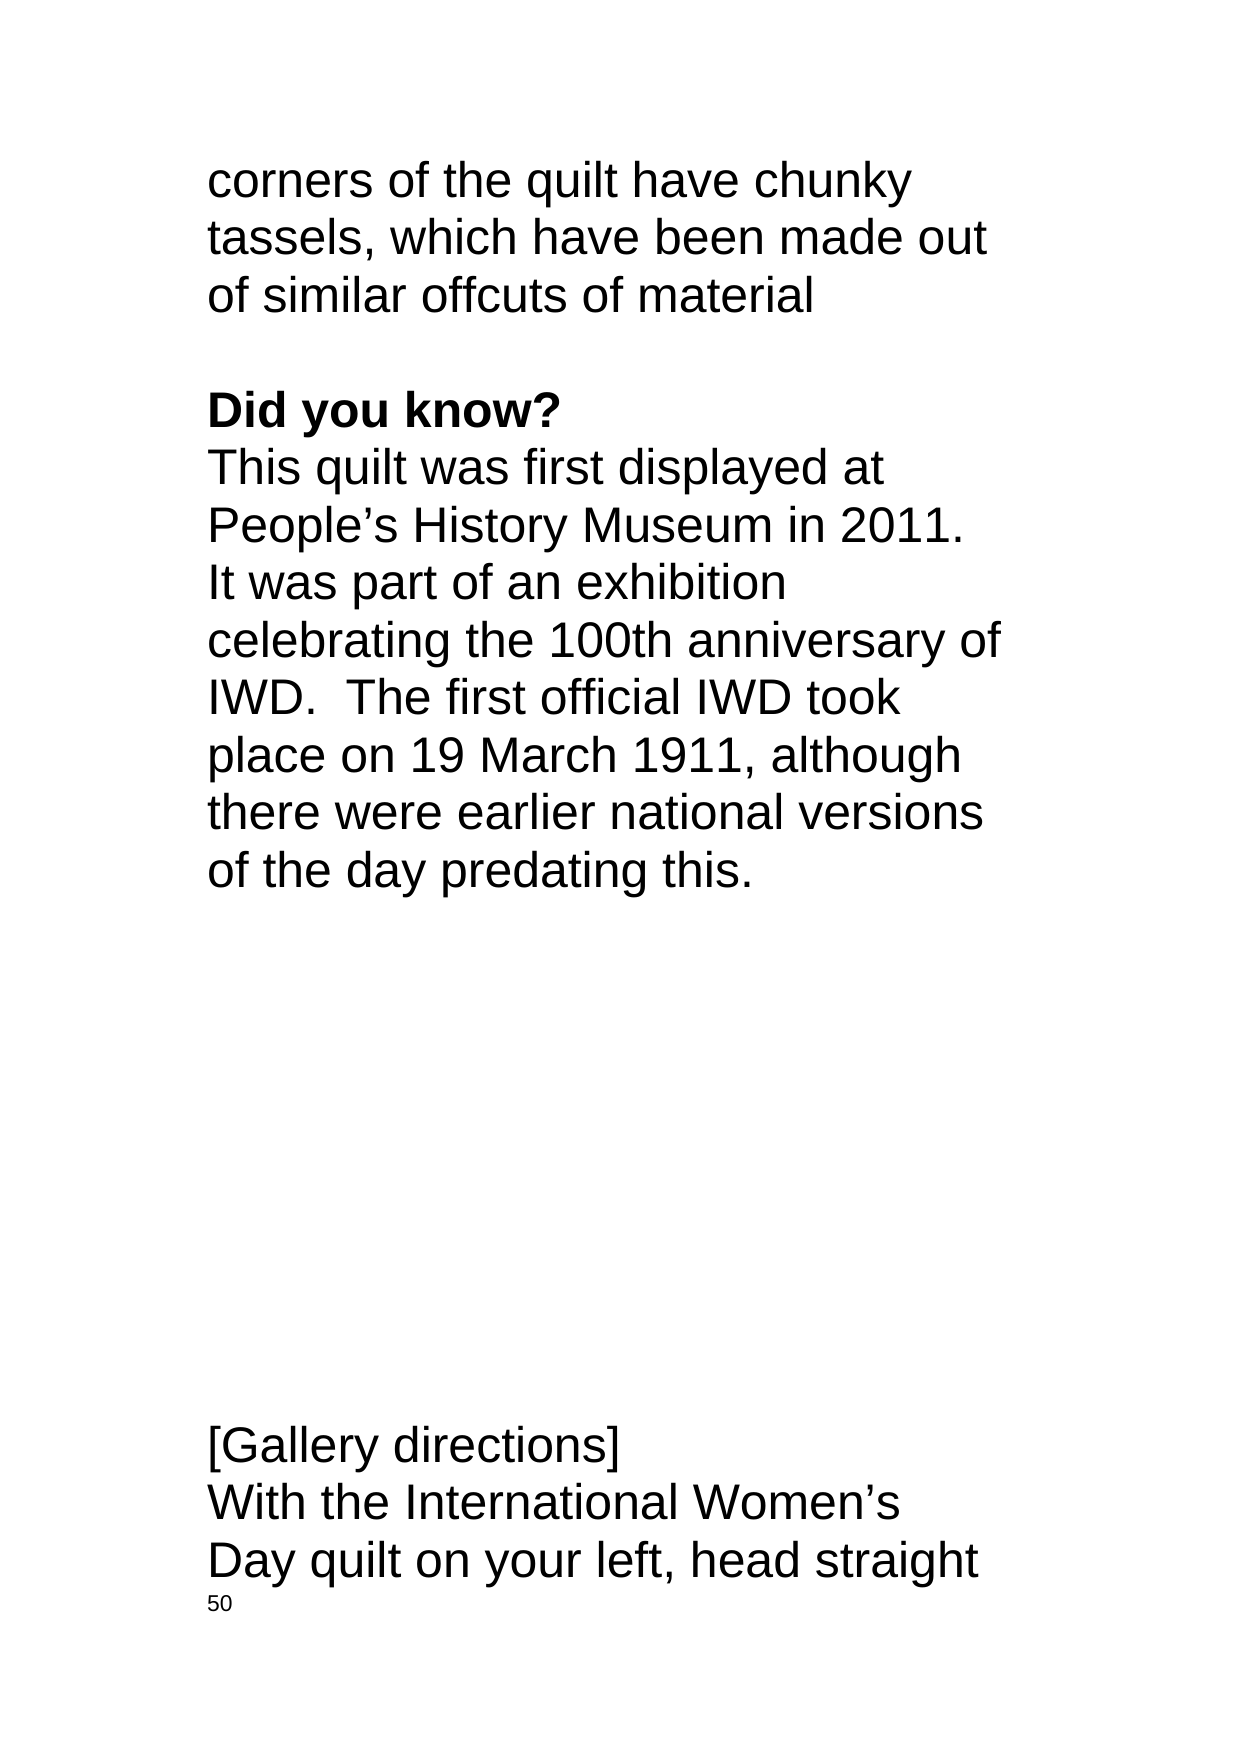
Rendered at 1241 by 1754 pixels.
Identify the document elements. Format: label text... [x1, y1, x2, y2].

text [Gallery directions] [207, 1415, 1004, 1472]
text Did you know? [207, 380, 1004, 437]
text This quilt was first displayed at People’s History Museum in 2011. It was part of an exhibition celebrating the 100th anniversary of IWD. The first official IWD took place on 19 March 1911, although there were earlier national versions of the day predating this. [207, 437, 1004, 897]
